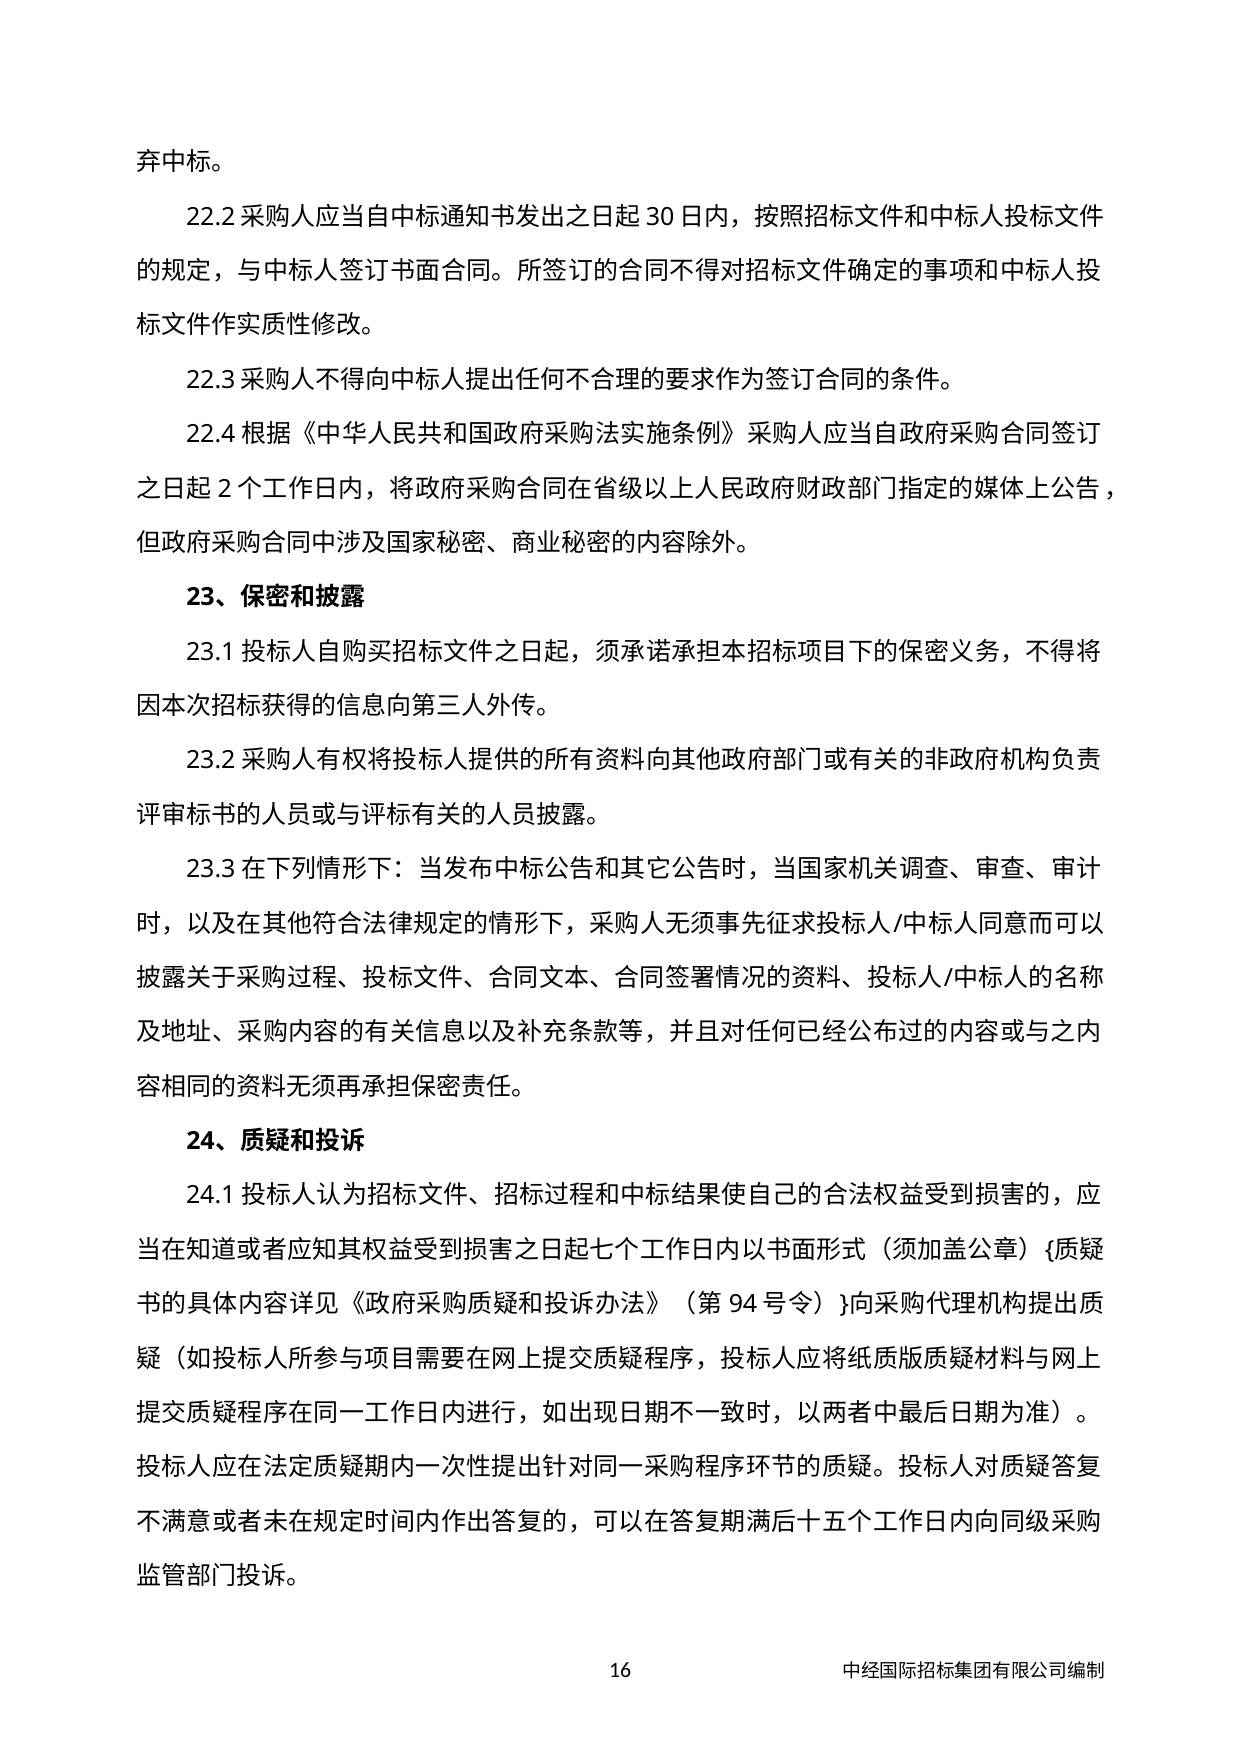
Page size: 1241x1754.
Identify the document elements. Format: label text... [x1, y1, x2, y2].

text 22.3采购人不得向中标人提出任何不合理的要求作为签订合同的条件。 [136, 359, 1104, 396]
text 22.4根据《中华人民共和国政府采购法实施条例》采购人应当自政府采购合同签订之日起2个工作日内，将政府采购合同在省级以上人民政府财政部门指定的媒体上公告，但政府采购合同中涉及国家秘密、商业秘密的内容除外。 [136, 414, 1104, 559]
text 23.3在下列情形下：当发布中标公告和其它公告时，当国家机关调查、审查、审计时，以及在其他符合法律规定的情形下，采购人无须事先征求投标人/中标人同意而可以披露关于采购过程、投标文件、合同文本、合同签署情况的资料、投标人/中标人的名称及地址、采购内容的有关信息以及补充条款等，并且对任何已经公布过的内容或与之内容相同的资料无须再承担保密责任。 [136, 849, 1104, 1102]
text 24.1投标人认为招标文件、招标过程和中标结果使自己的合法权益受到损害的，应当在知道或者应知其权益受到损害之日起七个工作日内以书面形式（须加盖公章）{质疑书的具体内容详见《政府采购质疑和投诉办法》（第94号令）}向采购代理机构提出质疑（如投标人所参与项目需要在网上提交质疑程序，投标人应将纸质版质疑材料与网上提交质疑程序在同一工作日内进行，如出现日期不一致时，以两者中最后日期为准）。投标人应在法定质疑期内一次性提出针对同一采购程序环节的质疑。投标人对质疑答复不满意或者未在规定时间内作出答复的，可以在答复期满后十五个工作日内向同级采购监管部门投诉。 [136, 1175, 1104, 1592]
text 24、质疑和投诉 [136, 1121, 1104, 1157]
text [136, 142, 1104, 178]
text 22.2采购人应当自中标通知书发出之日起30日内，按照招标文件和中标人投标文件的规定，与中标人签订书面合同。所签订的合同不得对招标文件确定的事项和中标人投标文件作实质性修改。 [136, 196, 1104, 341]
text 23.1投标人自购买招标文件之日起，须承诺承担本招标项目下的保密义务，不得将因本次招标获得的信息向第三人外传。 [136, 631, 1104, 722]
text 23.2采购人有权将投标人提供的所有资料向其他政府部门或有关的非政府机构负责评审标书的人员或与评标有关的人员披露。 [136, 740, 1104, 831]
text 23、保密和披露 [136, 577, 1104, 613]
